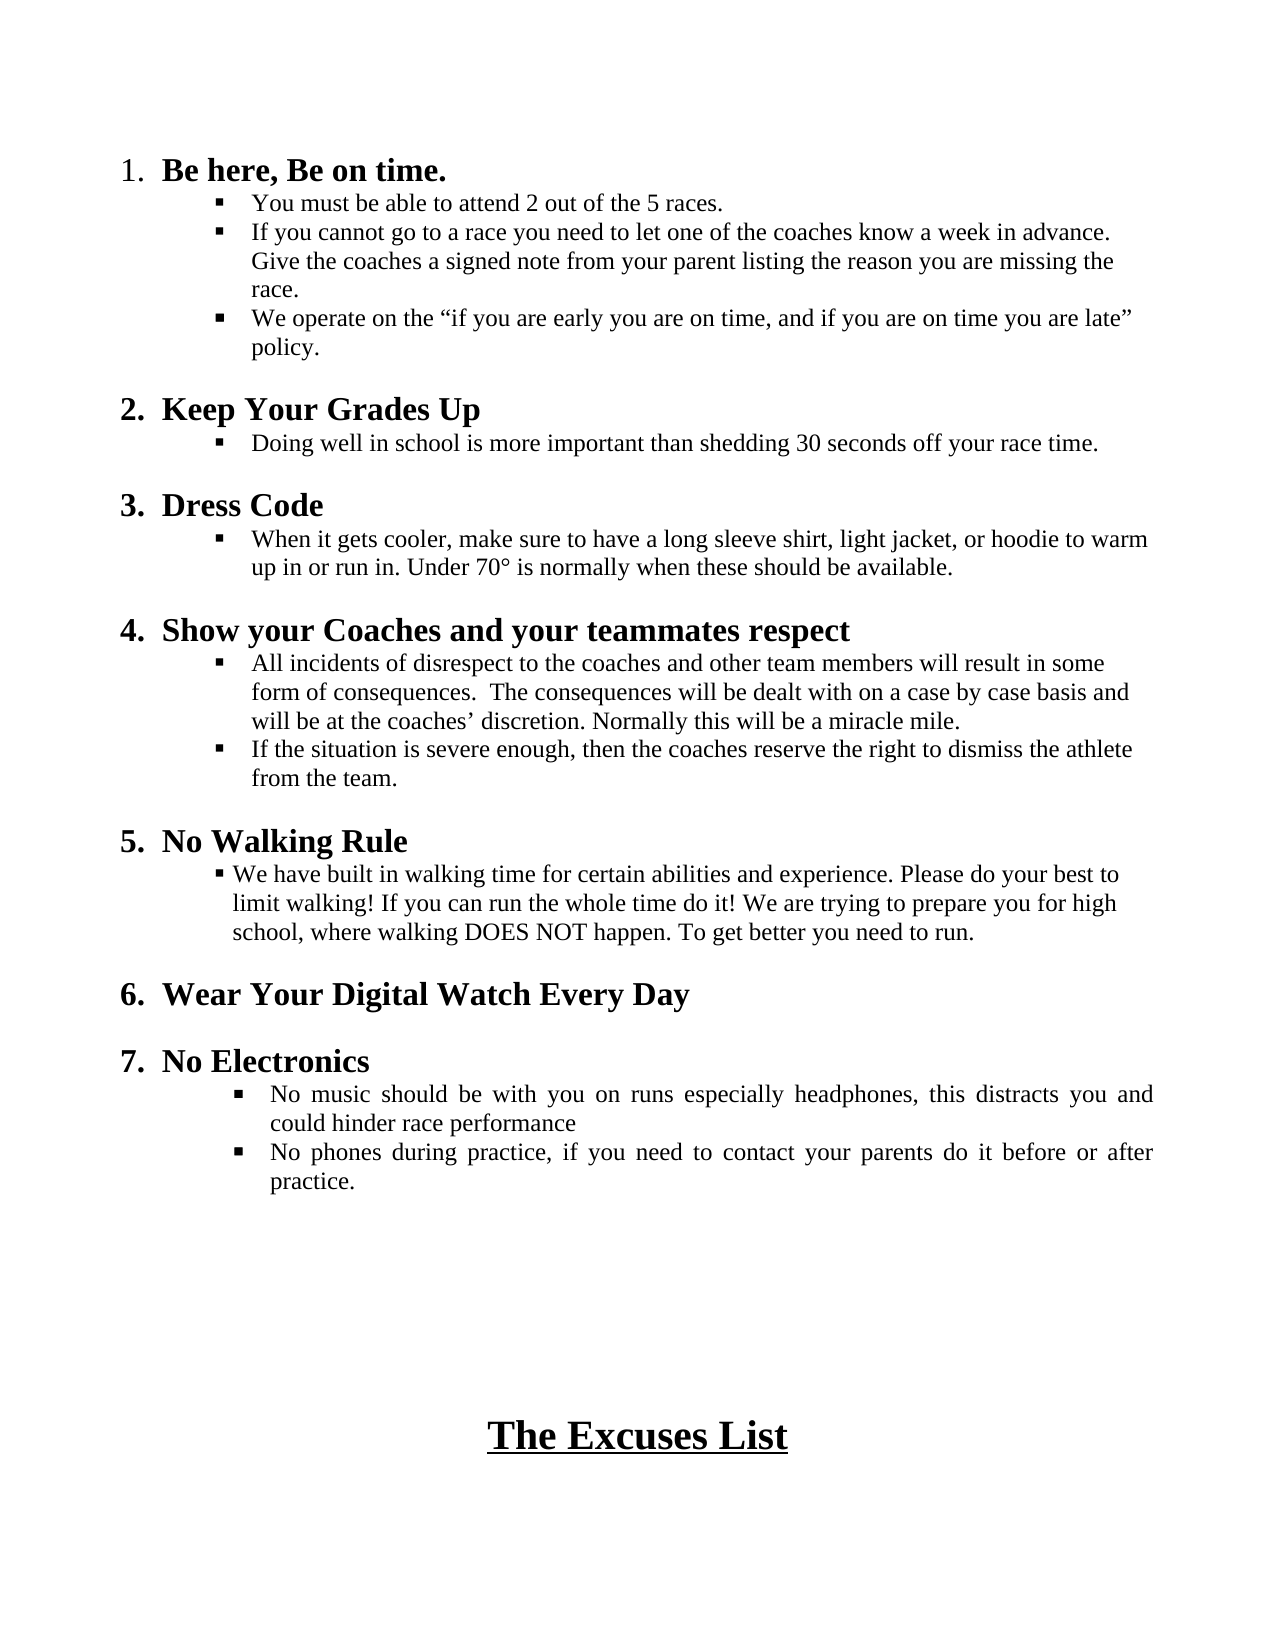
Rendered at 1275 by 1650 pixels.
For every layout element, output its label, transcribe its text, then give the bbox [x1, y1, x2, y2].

list When it gets cooler, make sure to have a long sleeve shirt, light jacket, or hoodie to warm up in or run in. Under 70° is normally when these should be available. [214, 524, 1155, 581]
list No phones during practice, if you need to contact your parents do it before or after practice. [232, 1137, 1155, 1194]
text 7. No Electronics [120, 1041, 1155, 1079]
list We operate on the “if you are early you are on time, and if you are on time you are late” policy. [214, 303, 1155, 361]
text 2. Keep Your Grades Up [120, 389, 1155, 428]
text 3. Dress Code [120, 485, 1155, 524]
list If the situation is severe enough, then the coaches reserve the right to dismiss the athlete from the team. [214, 734, 1155, 792]
text 1. Be here, Be on time. [120, 150, 1155, 188]
text The Excuses List [120, 1410, 1155, 1458]
text 5. No Walking Rule [120, 821, 1155, 859]
text 4. Show your Coaches and your teammates respect [120, 610, 1155, 648]
list If you cannot go to a race you need to let one of the coaches know a week in advance. Give the coaches a signed note from your parent listing the reason you are missing the race. [214, 217, 1155, 303]
list No music should be with you on runs especially headphones, this distracts you and could hinder race performance [232, 1079, 1155, 1137]
list All incidents of disrespect to the coaches and other team members will result in some form of consequences. The consequences will be dealt with on a case by case basis and will be at the coaches’ discretion. Normally this will be a miracle mile. [214, 648, 1155, 734]
list You must be able to attend 2 out of the 5 races. [214, 188, 1155, 217]
list We have built in walking time for certain abilities and experience. Please do your best to limit walking! If you can run the whole time do it! We are trying to prepare you for high school, where walking DOES NOT happen. To get better you need to run. [214, 859, 1155, 945]
text 6. Wear Your Digital Watch Every Day [120, 974, 1155, 1012]
list Doing well in school is more important than shedding 30 seconds off your race time. [214, 428, 1155, 457]
